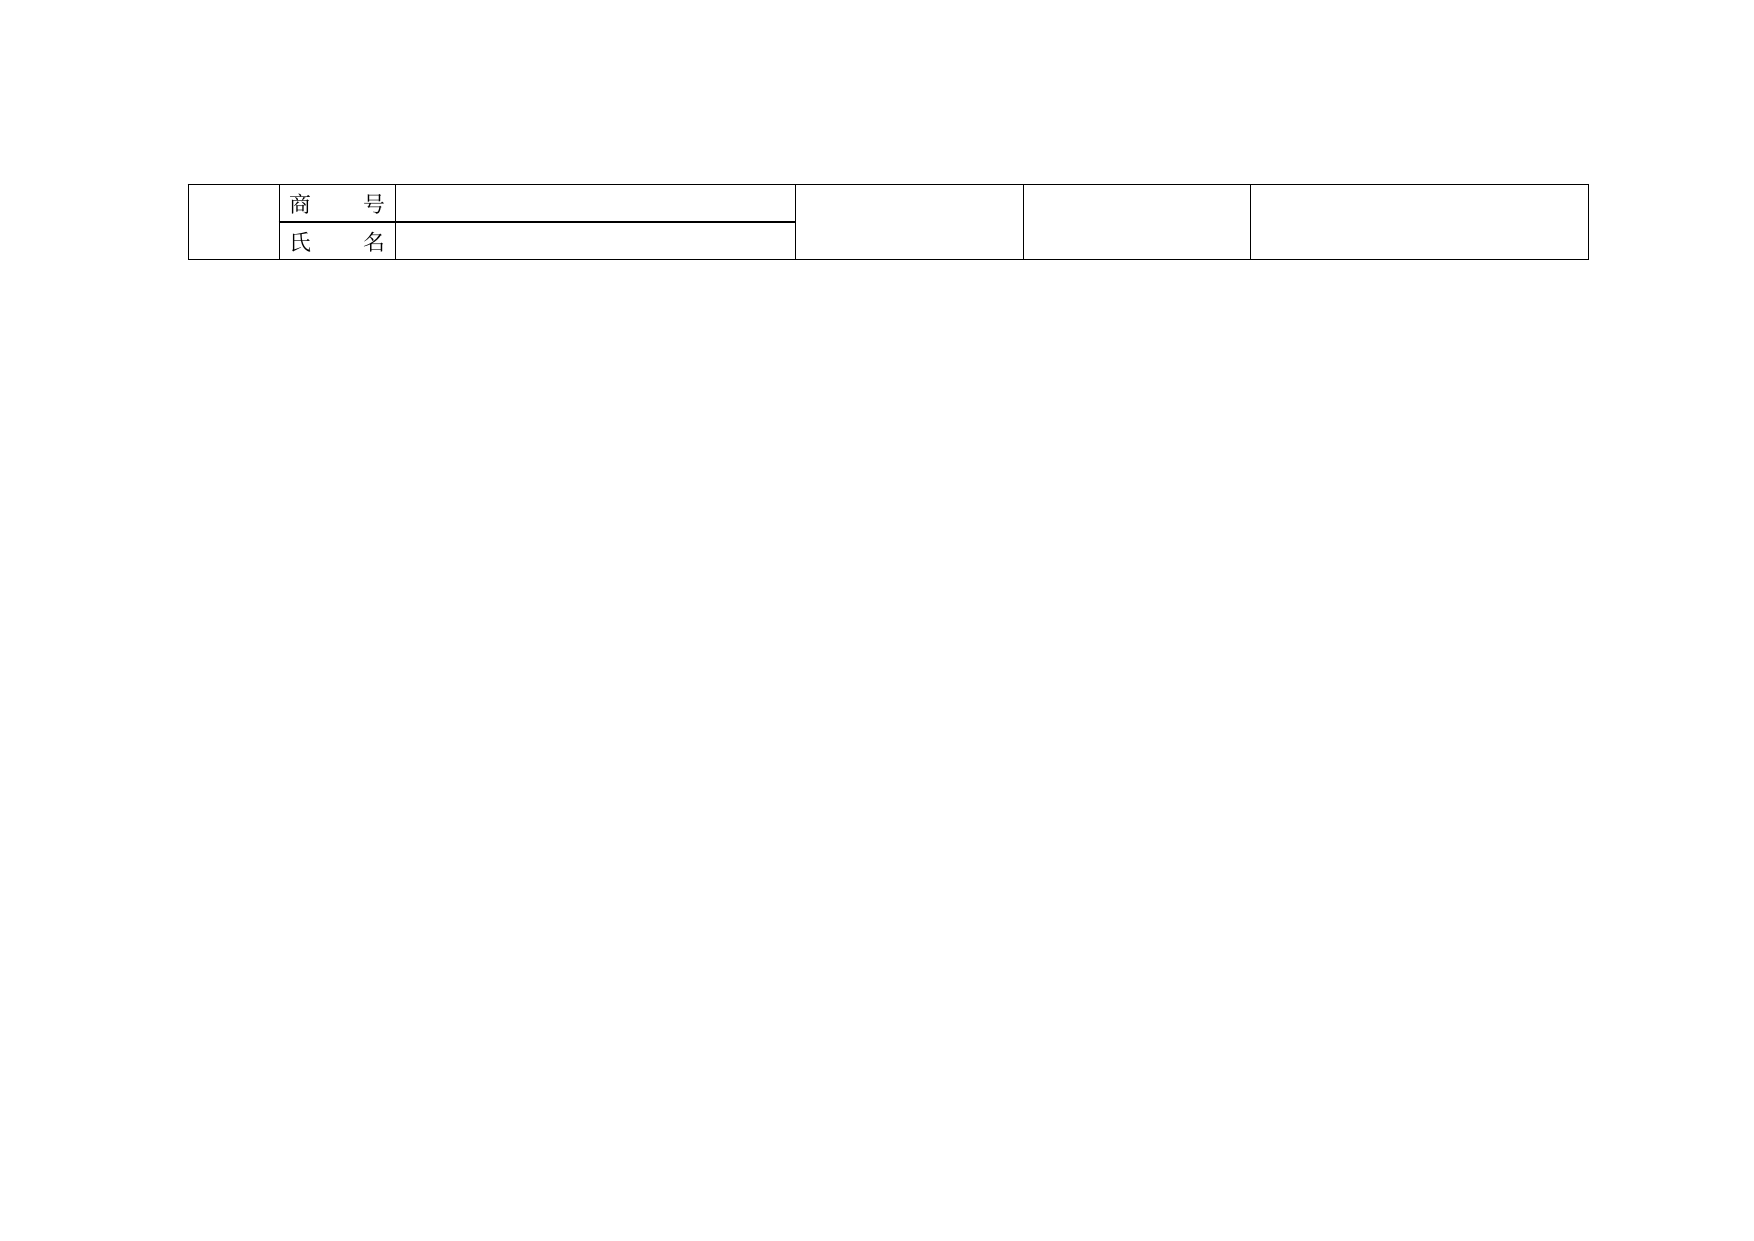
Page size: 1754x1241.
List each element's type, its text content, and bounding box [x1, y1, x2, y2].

table_cell [396, 223, 795, 259]
table_cell 商号 [280, 185, 395, 221]
table_cell 氏名 [280, 223, 395, 259]
table_cell [396, 185, 795, 221]
